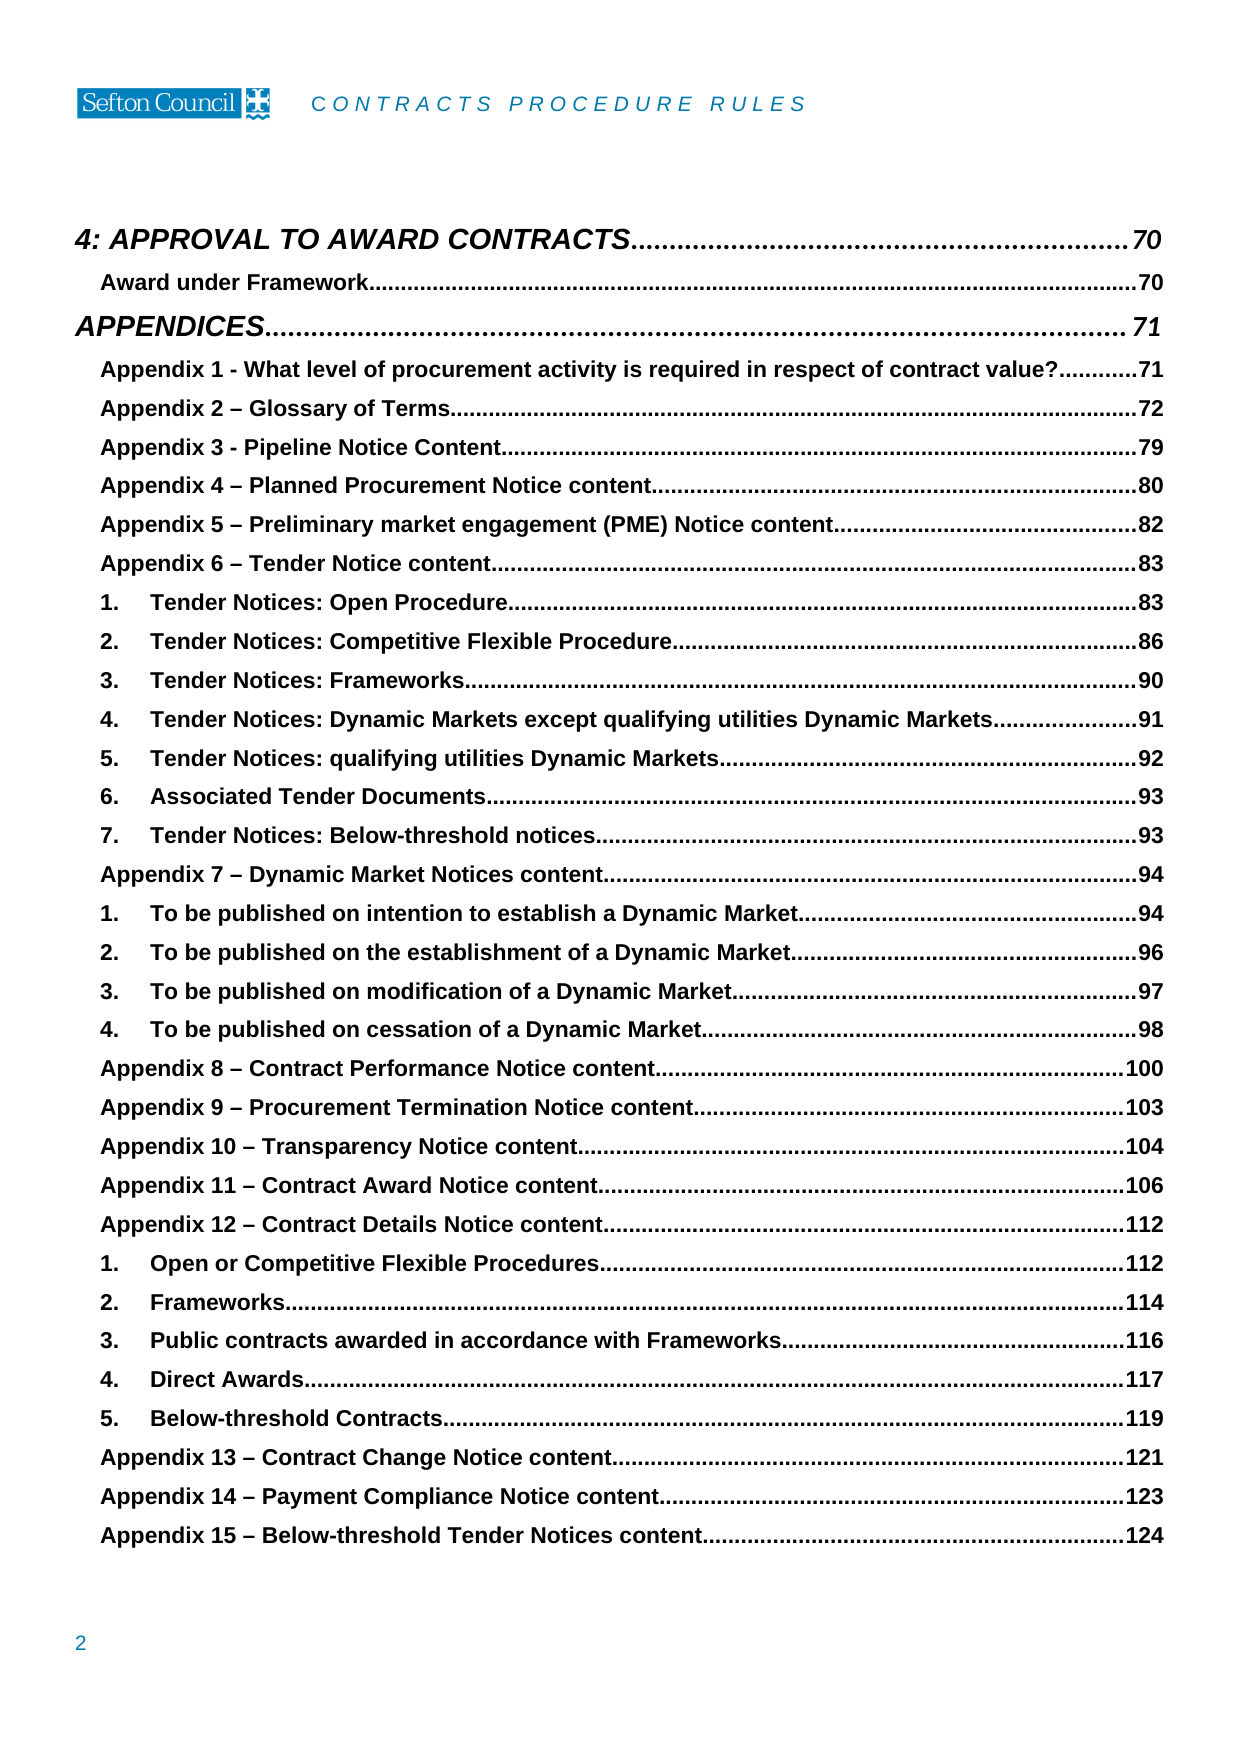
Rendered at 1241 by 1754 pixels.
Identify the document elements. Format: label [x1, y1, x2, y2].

picture [75, 85, 273, 122]
